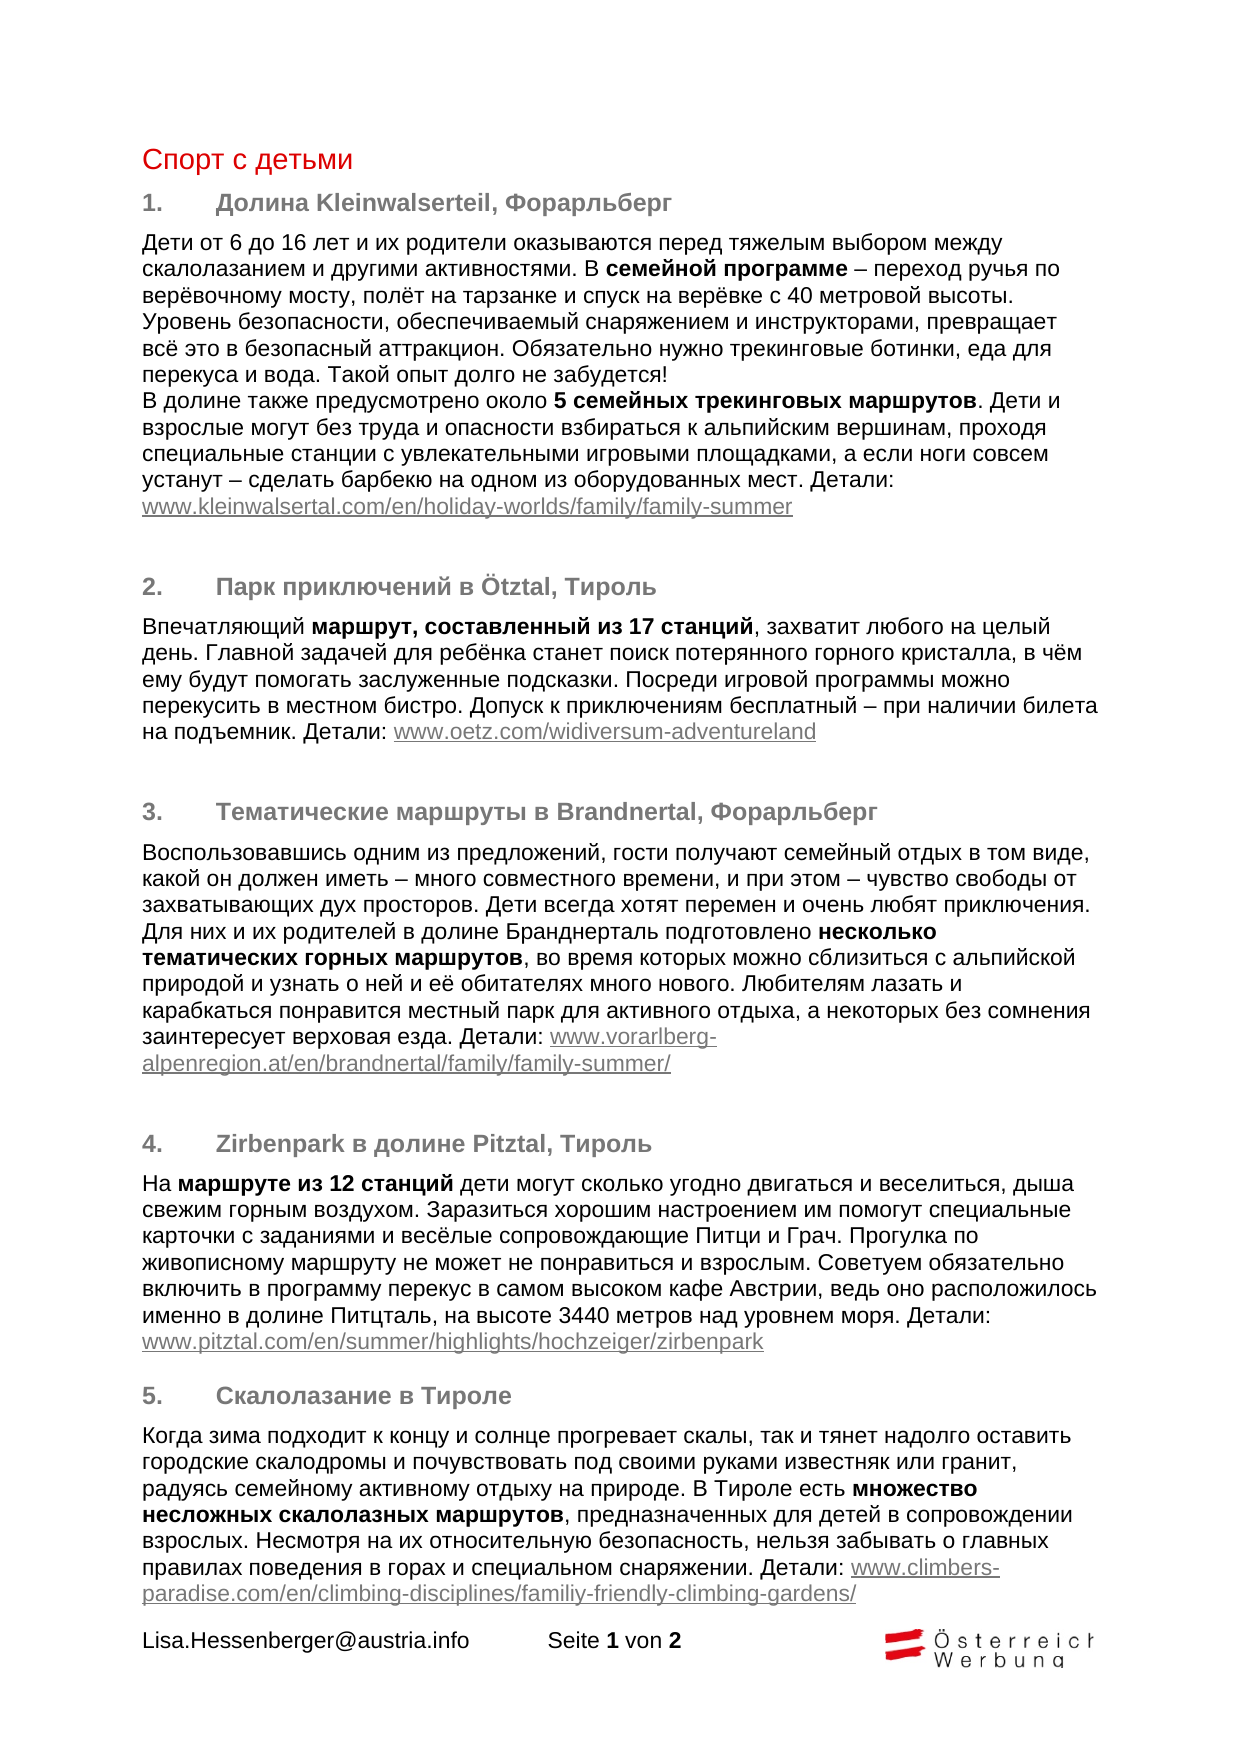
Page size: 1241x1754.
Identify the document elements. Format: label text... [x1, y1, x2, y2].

subtitle 5. Скалолазание в Тироле [142, 1381, 1098, 1409]
text Дети от 6 до 16 лет и их родители оказываются перед тяжелым выбором между скалолазанием и другими активностями. В семейной программе – переход ручья по верёвочному мосту, полёт на тарзанке и спуск на верёвке с 40 метровой высоты. Уровень безопасности, обеспечиваемый снаряжением и инструкторами, превращает всё это в безопасный аттракцион. Обязательно нужно трекинговые ботинки, еда для перекуса и вода. Такой опыт долго не забудется! [142, 229, 1098, 387]
text Воспользовавшись одним из предложений, гости получают семейный отдых в том виде, какой он должен иметь – много совместного времени, и при этом – чувство свободы от захватывающих дух просторов. Дети всегда хотят перемен и очень любят приключения. Для них и их родителей в долине Бранднерталь подготовлено несколько тематических горных маршрутов, во время которых можно сблизиться с альпийской природой и узнать о ней и её обитателях много нового. Любителям лазать и карабкаться понравится местный парк для активного отдыха, а некоторых без сомнения заинтересует верховая езда. Детали: www.vorarlberg-alpenregion.at/en/brandnertal/family/family-summer/ [142, 839, 1098, 1076]
subtitle Спорт с детьми [142, 142, 1098, 175]
picture [883, 1629, 1094, 1667]
subtitle 4. Zirbenpark в долине Pitztal, Тироль [142, 1128, 1098, 1157]
subtitle 2. Парк приключений в Ötztal, Тироль [142, 572, 1098, 600]
text Впечатляющий маршрут, составленный из 17 станций, захватит любого на целый день. Главной задачей для ребёнка станет поиск потерянного горного кристалла, в чём ему будут помогать заслуженные подсказки. Посреди игровой программы можно перекусить в местном бистро. Допуск к приключениям бесплатный – при наличии билета на подъемник. Детали: www.oetz.com/widiversum-adventureland [142, 613, 1098, 745]
subtitle 1. Долина Kleinwalserteil, Форарльберг [142, 188, 1098, 217]
text На маршруте из 12 станций дети могут сколько угодно двигаться и веселиться, дыша свежим горным воздухом. Заразиться хорошим настроением им помогут специальные карточки с заданиями и весёлые сопровождающие Питци и Грач. Прогулка по живописному маршруту не может не понравиться и взрослым. Советуем обязательно включить в программу перекус в самом высоком кафе Австрии, ведь оно расположилось именно в долине Питцталь, на высоте 3440 метров над уровнем моря. Детали: www.pitztal.com/en/summer/highlights/hochzeiger/zirbenpark [142, 1170, 1098, 1354]
text Когда зима подходит к концу и солнце прогревает скалы, так и тянет надолго оставить городские скалодромы и почувствовать под своими руками известняк или гранит, радуясь семейному активному отдыху на природе. В Тироле есть множество несложных скалолазных маршрутов, предназначенных для детей в сопровождении взрослых. Несмотря на их относительную безопасность, нельзя забывать о главных правилах поведения в горах и специальном снаряжении. Детали: www.climbers-paradise.com/en/climbing-disciplines/familiy-friendly-climbing-gardens/ [142, 1422, 1098, 1606]
text В долине также предусмотрено около 5 семейных трекинговых маршрутов. Дети и взрослые могут без труда и опасности взбираться к альпийским вершинам, проходя специальные станции с увлекательными игровыми площадками, а если ноги совсем устанут – сделать барбекю на одном из оборудованных мест. Детали: www.kleinwalsertal.com/en/holiday-worlds/family/family-summer [142, 387, 1098, 519]
subtitle 3. Тематические маршруты в Brandnertal, Форарльберг [142, 797, 1098, 826]
